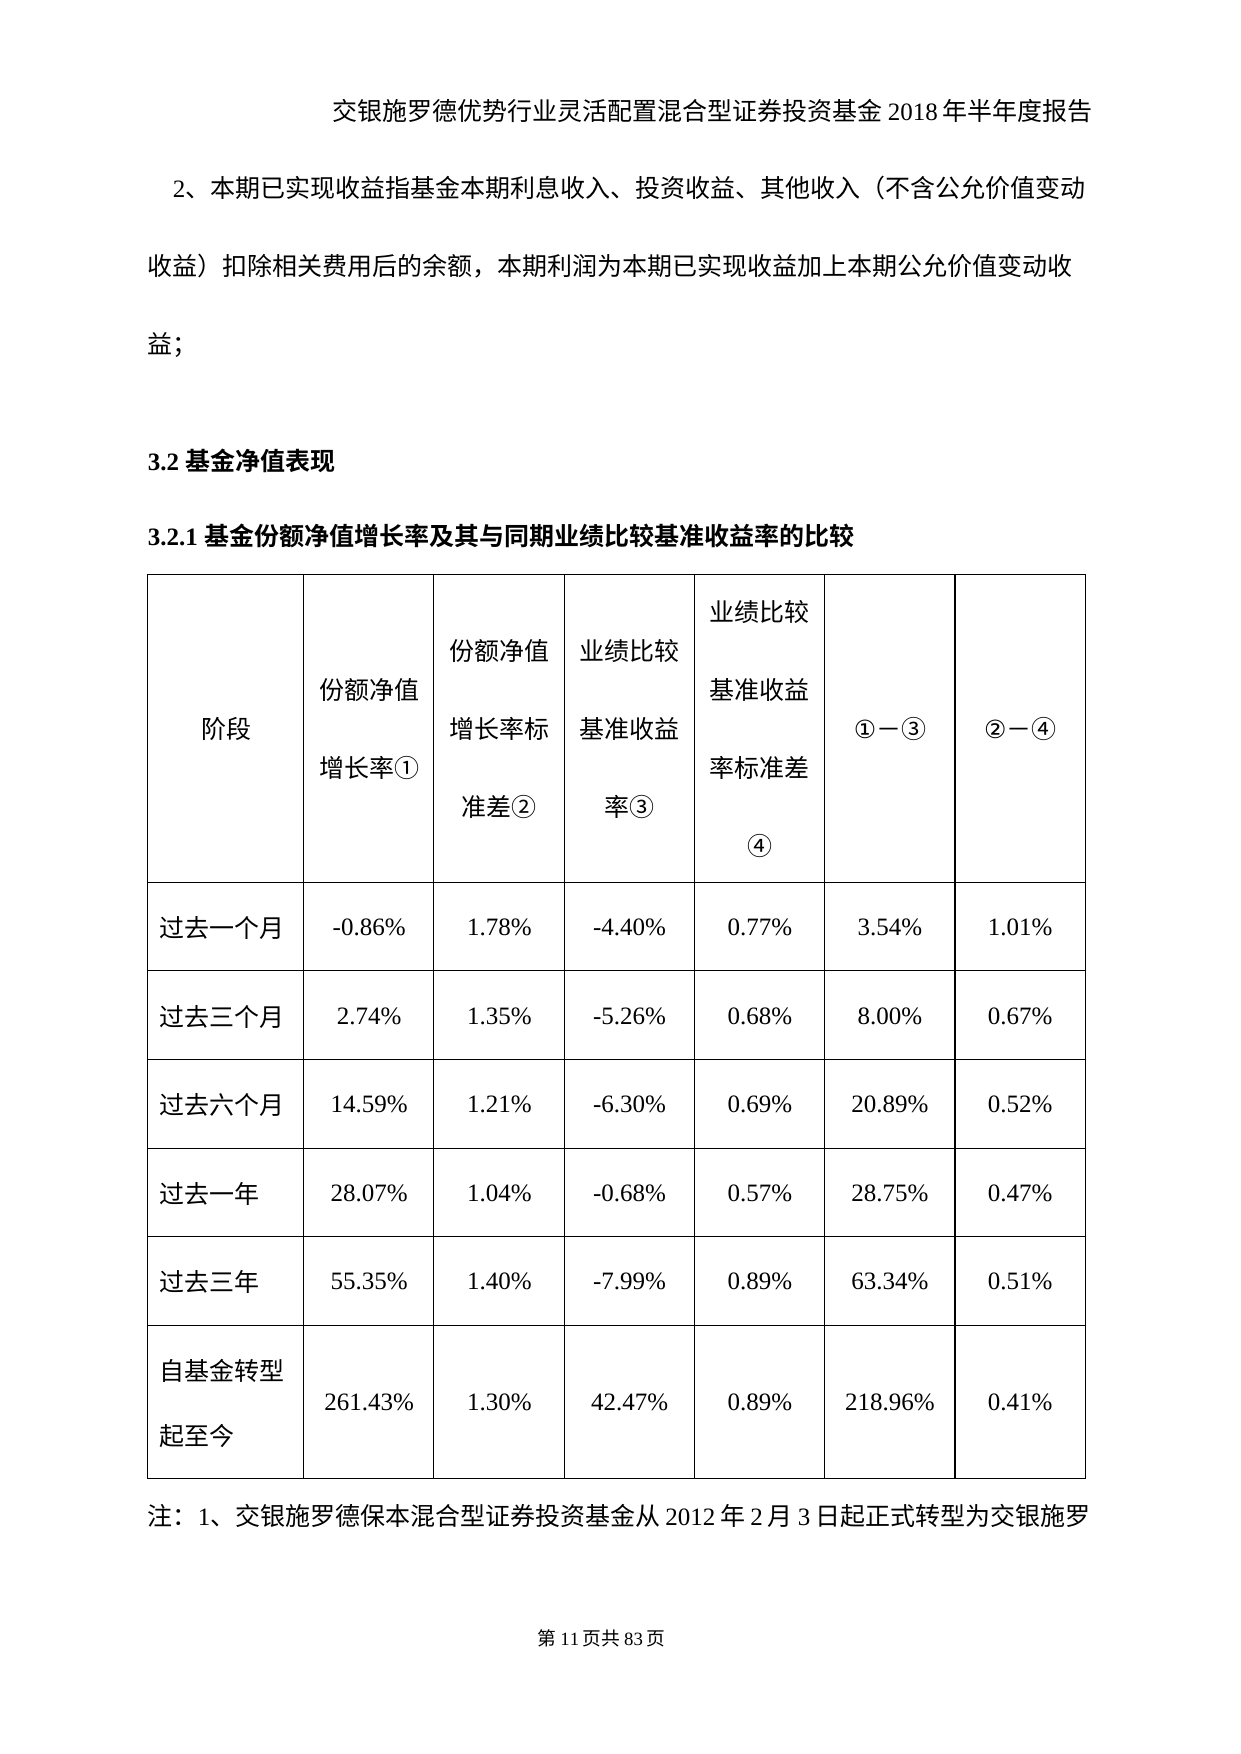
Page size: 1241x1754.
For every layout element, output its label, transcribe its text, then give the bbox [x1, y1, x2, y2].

table_cell 0.41% [956, 1326, 1085, 1478]
table_cell -0.68% [565, 1149, 694, 1236]
table_cell 1.21% [434, 1060, 564, 1147]
table_cell 20.89% [825, 1060, 954, 1147]
table_cell 过去三年 [148, 1237, 303, 1324]
table_cell 0.52% [956, 1060, 1085, 1147]
table_cell 1.30% [434, 1326, 564, 1478]
table_cell -7.99% [565, 1237, 694, 1324]
table_cell -6.30% [565, 1060, 694, 1147]
table_header 份额净值增长率标准差② [434, 575, 564, 882]
table_cell 0.47% [956, 1149, 1085, 1236]
text 2、本期已实现收益指基金本期利息收入、投资收益、其他收入（不含公允价值变动收益）扣除相关费用后的余额，本期利润为本期已实现收益加上本期公允价值变动收益； [148, 154, 1092, 375]
table_cell 28.07% [304, 1149, 433, 1236]
table_cell 0.51% [956, 1237, 1085, 1324]
table_cell 自基金转型起至今 [148, 1326, 303, 1478]
table_cell 1.04% [434, 1149, 564, 1236]
table_cell 2.74% [304, 971, 433, 1059]
table_cell 0.77% [695, 883, 824, 970]
table_cell 42.47% [565, 1326, 694, 1478]
table_cell 261.43% [304, 1326, 433, 1478]
table_header ②－④ [956, 575, 1085, 882]
table_cell 0.68% [695, 971, 824, 1059]
table_header ①－③ [825, 575, 954, 882]
table_cell 63.34% [825, 1237, 954, 1324]
table_cell -5.26% [565, 971, 694, 1059]
table_cell 1.40% [434, 1237, 564, 1324]
table_header 阶段 [148, 575, 303, 882]
table_cell 55.35% [304, 1237, 433, 1324]
table_cell 0.67% [956, 971, 1085, 1059]
table_cell 0.69% [695, 1060, 824, 1147]
table_cell 14.59% [304, 1060, 433, 1147]
table_cell 28.75% [825, 1149, 954, 1236]
table_cell 8.00% [825, 971, 954, 1059]
table_cell 过去六个月 [148, 1060, 303, 1147]
table_cell 过去一年 [148, 1149, 303, 1236]
text 3.2.1 基金份额净值增长率及其与同期业绩比较基准收益率的比较 [148, 502, 1092, 567]
table_cell 0.57% [695, 1149, 824, 1236]
table_cell 过去三个月 [148, 971, 303, 1059]
table_cell 3.54% [825, 883, 954, 970]
table_cell 1.01% [956, 883, 1085, 970]
table_cell -0.86% [304, 883, 433, 970]
table_cell 1.78% [434, 883, 564, 970]
table_cell 0.89% [695, 1326, 824, 1478]
table_cell 1.35% [434, 971, 564, 1059]
table_cell 过去一个月 [148, 883, 303, 970]
table_header 业绩比较基准收益率③ [565, 575, 694, 882]
table_header 份额净值增长率① [304, 575, 433, 882]
table_header 业绩比较基准收益率标准差④ [695, 575, 824, 882]
table_cell 0.89% [695, 1237, 824, 1324]
table_cell -4.40% [565, 883, 694, 970]
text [148, 1482, 1092, 1547]
table_cell 218.96% [825, 1326, 954, 1478]
subtitle 3.2 基金净值表现 [148, 427, 1092, 492]
